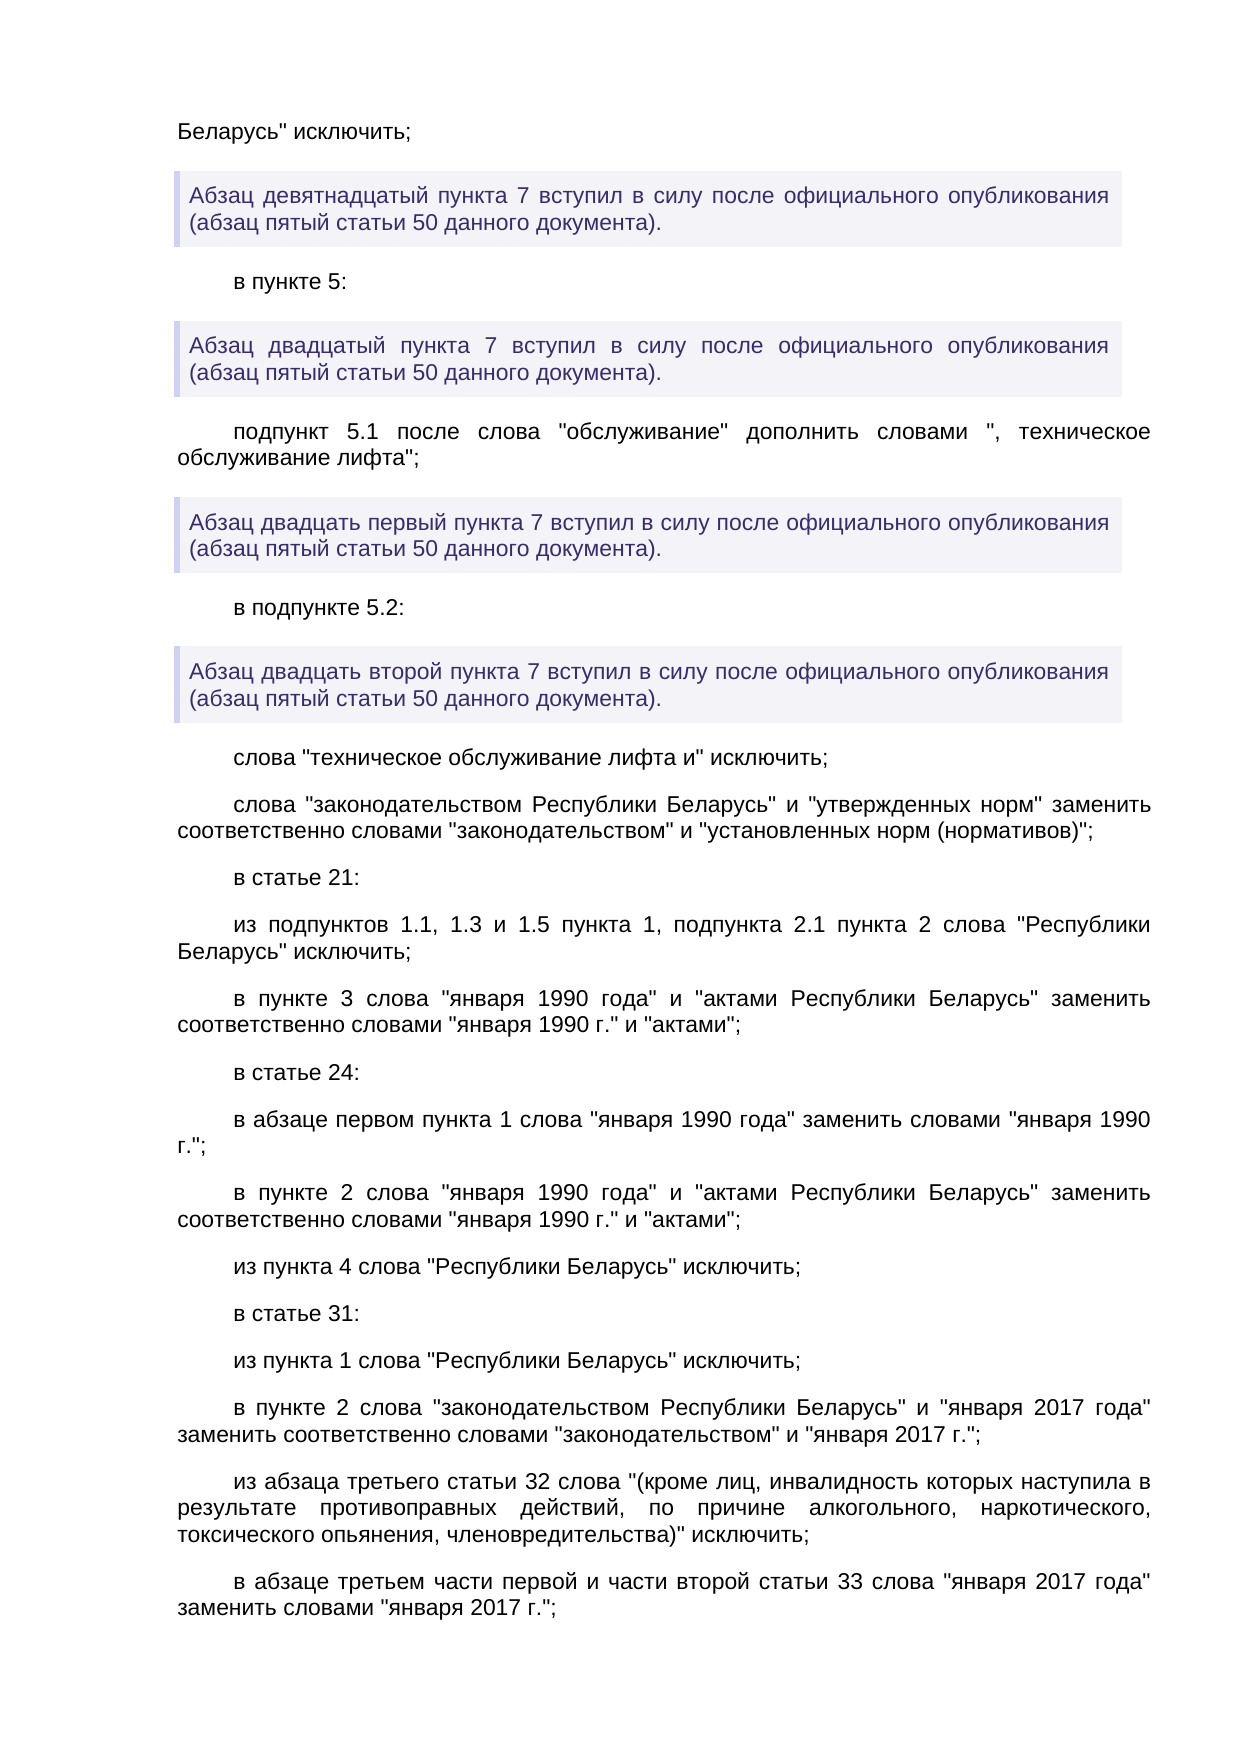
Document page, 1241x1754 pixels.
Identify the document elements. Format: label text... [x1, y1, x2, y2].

text в пункте 2 слова "законодательством Республики Беларусь" и "января 2017 года" заменить соответственно словами "законодательством" и "января 2017 г."; [177, 1394, 1152, 1447]
text в пункте 5: [177, 268, 1152, 294]
text в пункте 2 слова "января 1990 года" и "актами Республики Беларусь" заменить соответственно словами "января 1990 г." и "актами"; [177, 1179, 1152, 1232]
text подпункт 5.1 после слова "обслуживание" дополнить словами ", техническое обслуживание лифта"; [177, 418, 1152, 470]
text из подпунктов 1.1, 1.3 и 1.5 пункта 1, подпункта 2.1 пункта 2 слова "Республики Беларусь" исключить; [177, 911, 1152, 964]
table_header Абзац двадцатый пункта 7 вступил в силу после официального опубликования (абзац пятый статьи 50 данного документа). [180, 321, 1122, 397]
text из абзаца третьего статьи 32 слова "(кроме лиц, инвалидность которых наступила в результате противоправных действий, по причине алкогольного, наркотического, токсического опьянения, членовредительства)" исключить; [177, 1468, 1152, 1547]
text в подпункте 5.2: [177, 594, 1152, 620]
table_header Абзац девятнадцатый пункта 7 вступил в силу после официального опубликования (абзац пятый статьи 50 данного документа). [180, 171, 1122, 247]
text в пункте 3 слова "января 1990 года" и "актами Республики Беларусь" заменить соответственно словами "января 1990 г." и "актами"; [177, 985, 1152, 1038]
text в абзаце первом пункта 1 слова "января 1990 года" заменить словами "января 1990 г."; [177, 1106, 1152, 1158]
table_header Абзац двадцать первый пункта 7 вступил в силу после официального опубликования (абзац пятый статьи 50 данного документа). [180, 497, 1122, 573]
text в статье 24: [177, 1058, 1152, 1085]
text из пункта 1 слова "Республики Беларусь" исключить; [177, 1347, 1152, 1373]
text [177, 118, 1152, 144]
text в статье 31: [177, 1300, 1152, 1326]
text слова "законодательством Республики Беларусь" и "утвержденных норм" заменить соответственно словами "законодательством" и "установленных норм (нормативов)"; [177, 791, 1152, 843]
text из пункта 4 слова "Республики Беларусь" исключить; [177, 1253, 1152, 1279]
text в статье 21: [177, 864, 1152, 891]
text в абзаце третьем части первой и части второй статьи 33 слова "января 2017 года" заменить словами "января 2017 г."; [177, 1568, 1152, 1621]
table_header Абзац двадцать второй пункта 7 вступил в силу после официального опубликования (абзац пятый статьи 50 данного документа). [180, 646, 1122, 723]
text слова "техническое обслуживание лифта и" исключить; [177, 743, 1152, 770]
